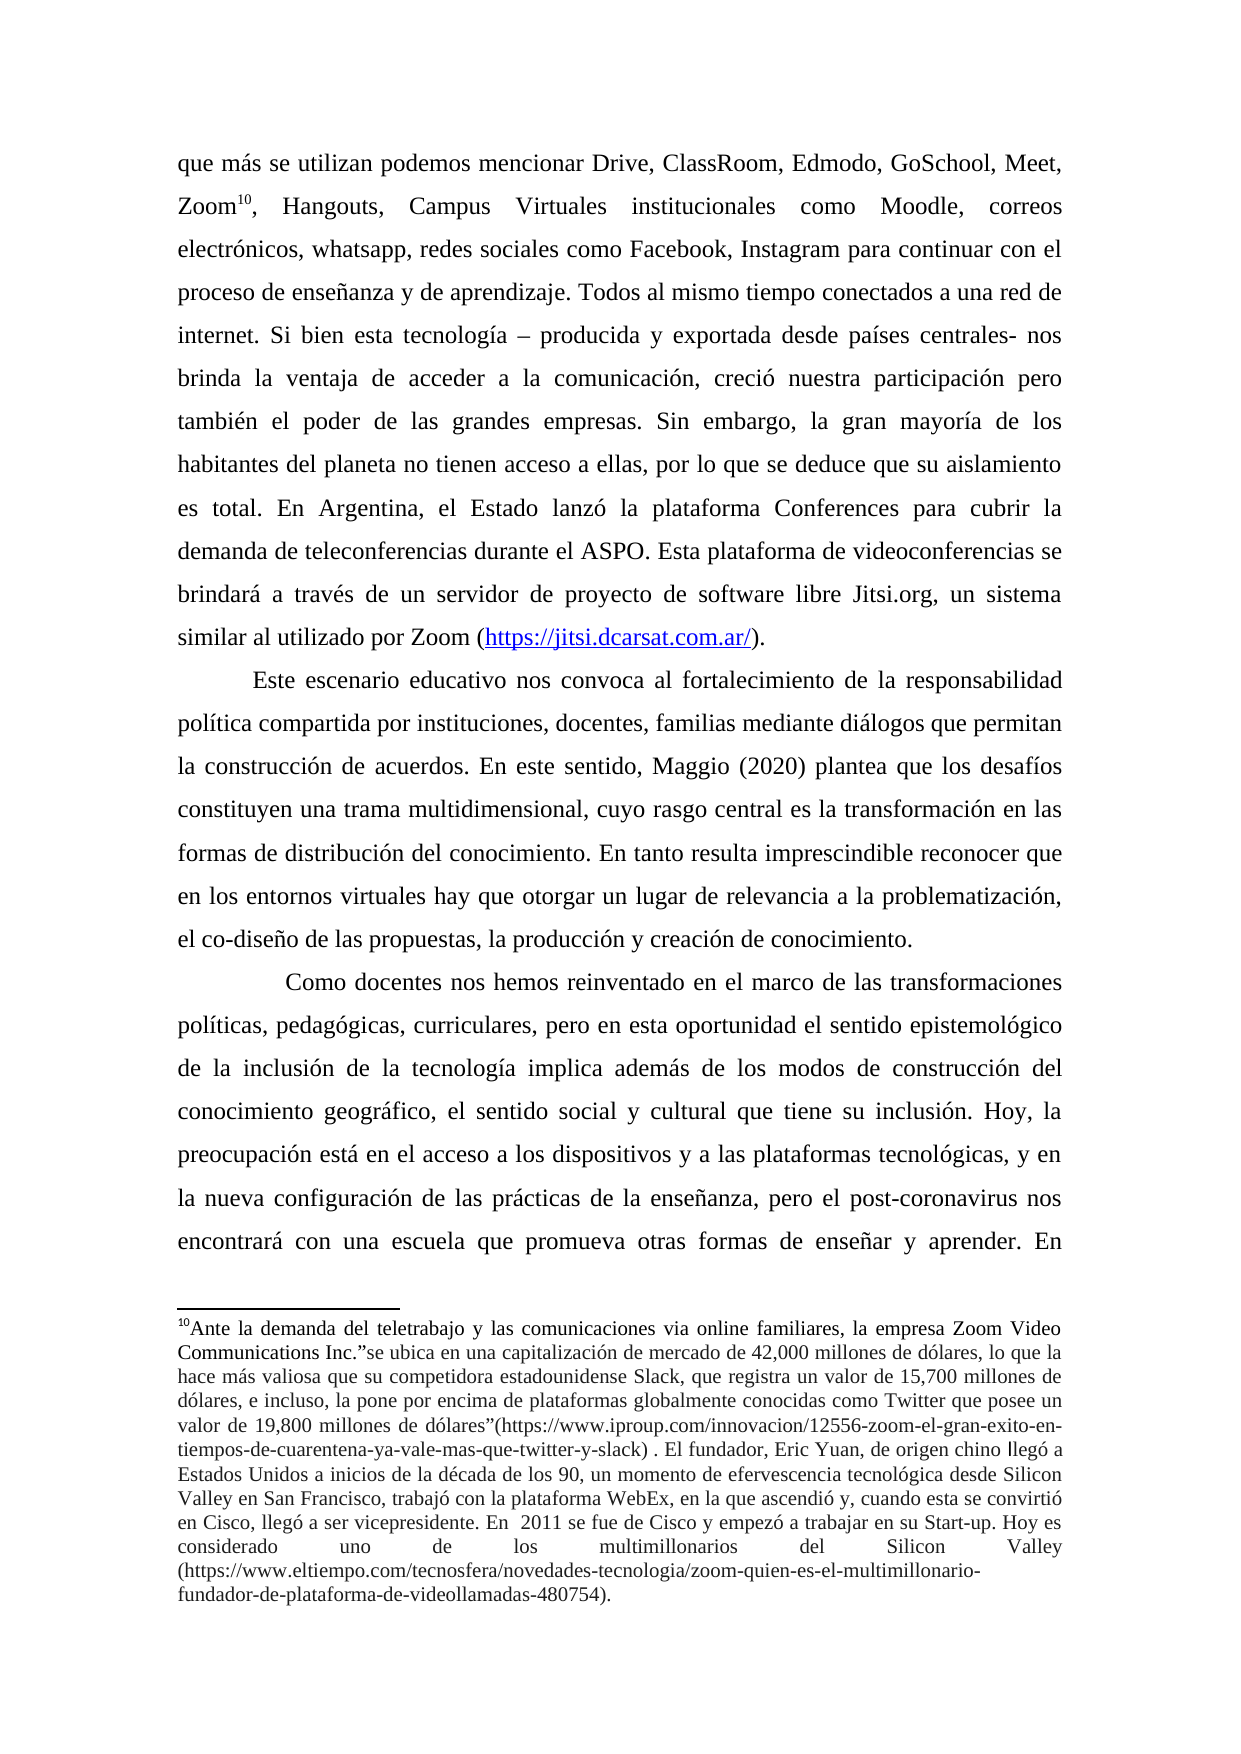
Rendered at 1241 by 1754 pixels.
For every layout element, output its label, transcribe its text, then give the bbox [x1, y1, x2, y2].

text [177, 967, 1063, 1254]
text Este escenario educativo nos convoca al fortalecimiento de la responsabilidad política compartida por instituciones, docentes, familias mediante diálogos que permitan la construcción de acuerdos. En este sentido, Maggio (2020) plantea que los desafíos constituyen una trama multidimensional, cuyo rasgo central es la transformación en las formas de distribución del conocimiento. En tanto resulta imprescindible reconocer que en los entornos virtuales hay que otorgar un lugar de relevancia a la problematización, el co-diseño de las propuestas, la producción y creación de conocimiento. [177, 665, 1063, 953]
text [177, 148, 1063, 651]
